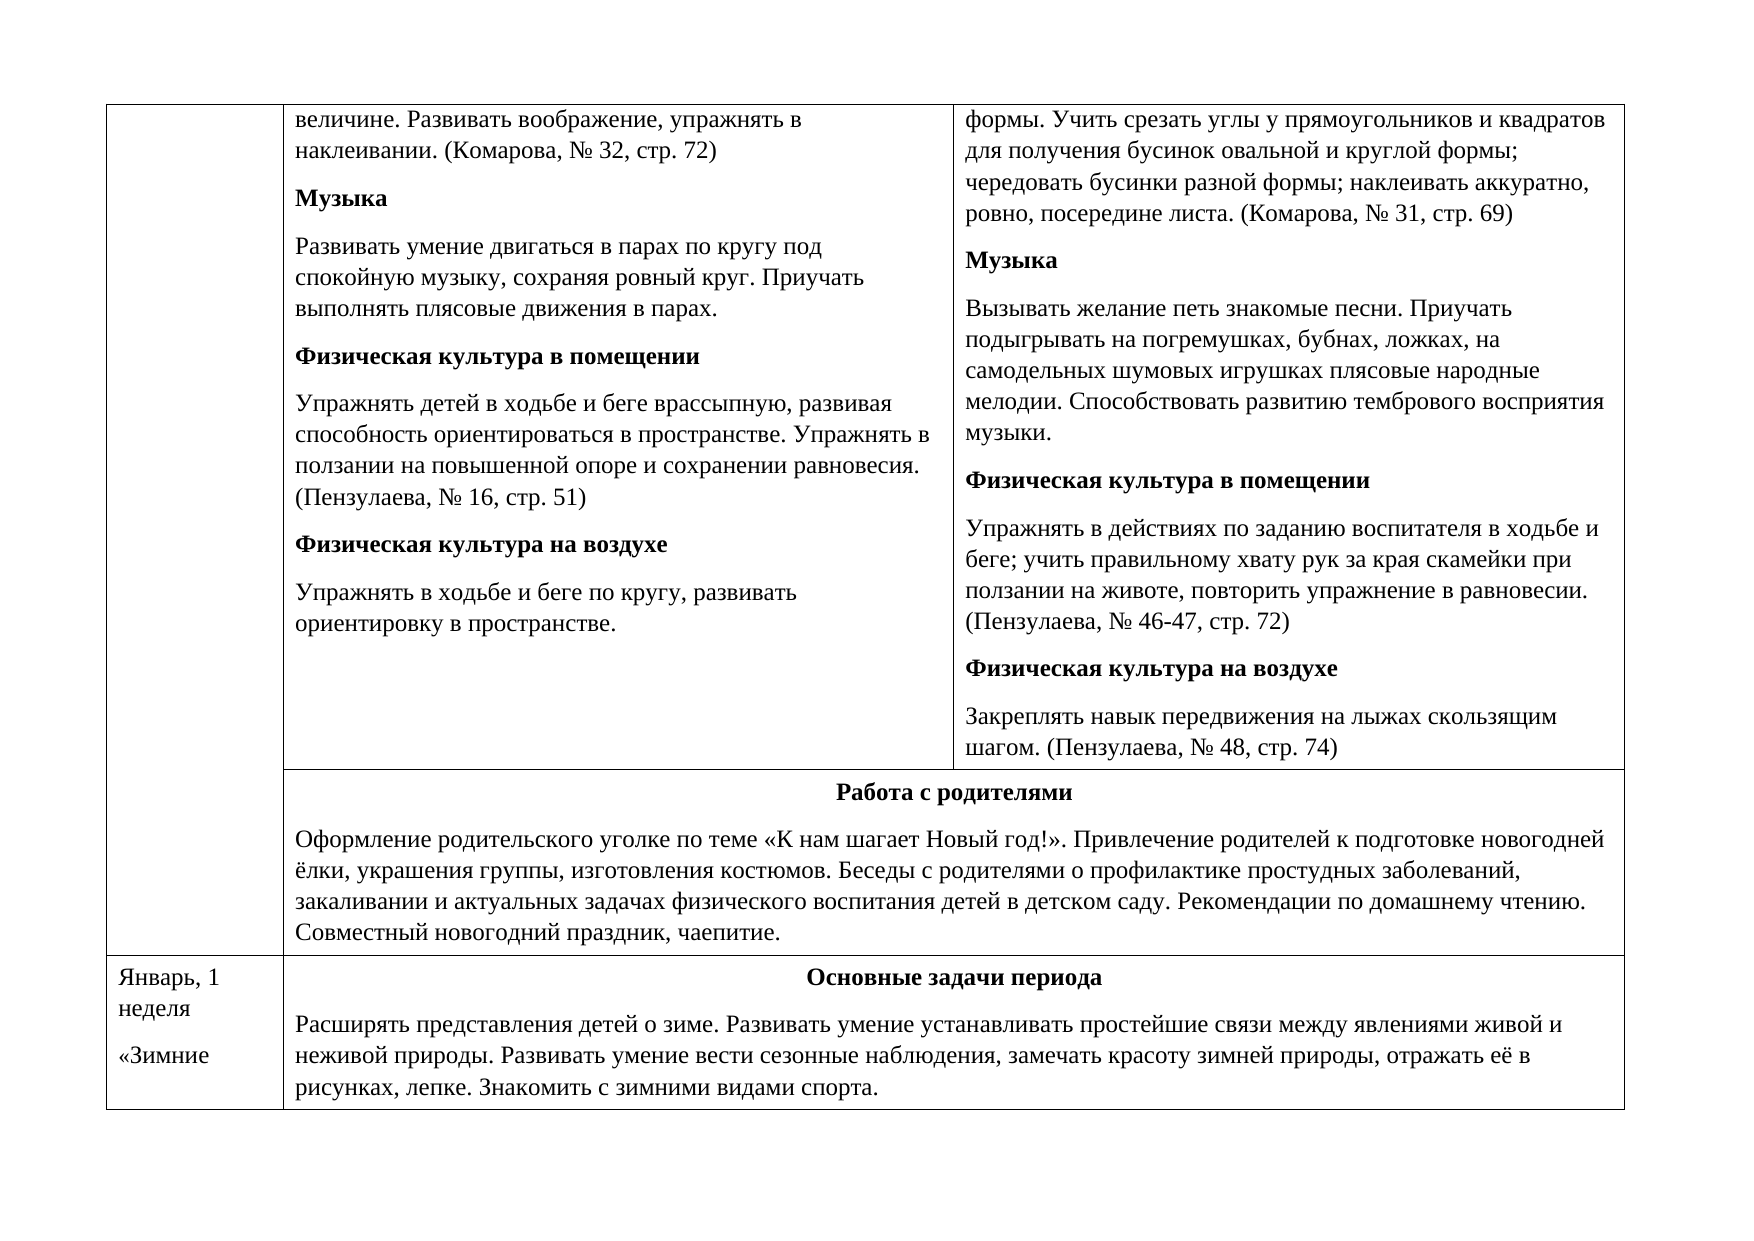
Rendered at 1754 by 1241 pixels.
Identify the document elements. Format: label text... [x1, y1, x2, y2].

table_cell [954, 105, 1624, 769]
table_cell Работа с родителями Оформление родительского уголке по теме «К нам шагает Новый год!». Привлечение родителей к подготовке новогодней ёлки, украшения группы, изготовления костюмов. Беседы с родителями о профилактике простудных заболеваний, закаливании и актуальных задачах физического воспитания детей в детском саду. Рекомендации по домашнему чтению. Совместный новогодний праздник, чаепитие. [284, 770, 1624, 954]
table_cell Основные задачи периода Расширять представления детей о зиме. Развивать умение устанавливать простейшие связи между явлениями живой и неживой природы. Развивать умение вести сезонные наблюдения, замечать красоту зимней природы, отражать её в рисунках, лепке. Знакомить с зимними видами спорта. [284, 956, 1624, 1109]
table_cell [107, 956, 283, 1109]
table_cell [284, 105, 953, 769]
